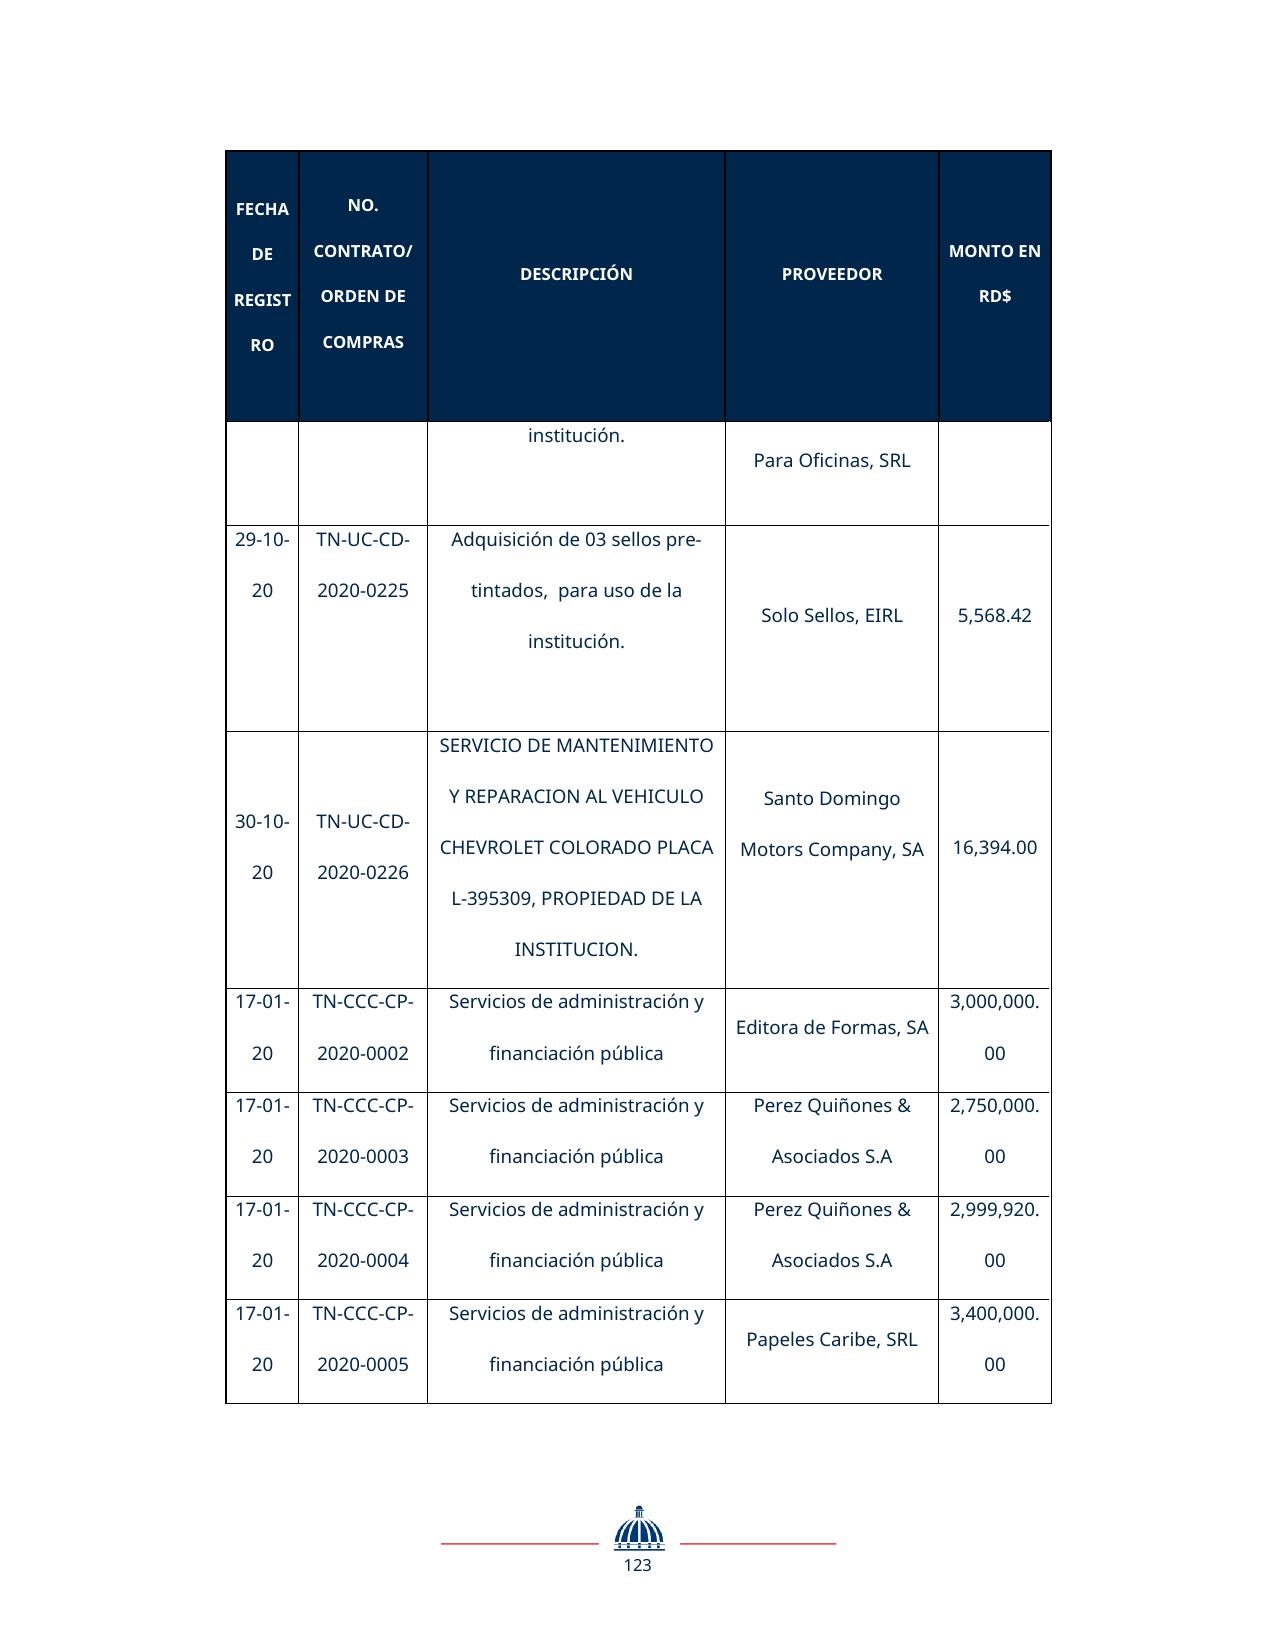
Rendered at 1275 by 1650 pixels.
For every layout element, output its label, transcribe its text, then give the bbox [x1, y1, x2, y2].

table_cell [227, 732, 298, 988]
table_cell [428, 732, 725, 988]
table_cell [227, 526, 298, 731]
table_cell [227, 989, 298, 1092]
table_header DESCRIPCIÓN [429, 152, 724, 421]
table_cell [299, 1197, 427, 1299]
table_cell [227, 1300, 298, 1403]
table_header NO. CONTRATO/ ORDEN DE COMPRAS [300, 152, 427, 421]
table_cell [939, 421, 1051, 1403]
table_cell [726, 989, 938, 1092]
table_header FECHA DE REGISTRO [227, 152, 298, 421]
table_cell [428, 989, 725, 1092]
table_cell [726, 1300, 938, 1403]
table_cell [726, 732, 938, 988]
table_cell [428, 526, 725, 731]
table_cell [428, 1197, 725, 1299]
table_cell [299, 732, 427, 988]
table_header MONTO EN RD$ [940, 152, 1050, 421]
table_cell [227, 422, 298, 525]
picture [440, 1502, 837, 1551]
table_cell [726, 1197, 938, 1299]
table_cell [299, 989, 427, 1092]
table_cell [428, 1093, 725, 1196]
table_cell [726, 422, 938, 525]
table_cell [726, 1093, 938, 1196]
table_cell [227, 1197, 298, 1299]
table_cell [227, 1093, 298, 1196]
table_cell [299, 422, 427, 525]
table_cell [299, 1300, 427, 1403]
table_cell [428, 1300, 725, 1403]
table_header PROVEEDOR [726, 152, 938, 421]
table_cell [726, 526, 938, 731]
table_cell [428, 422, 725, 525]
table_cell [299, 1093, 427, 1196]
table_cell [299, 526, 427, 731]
